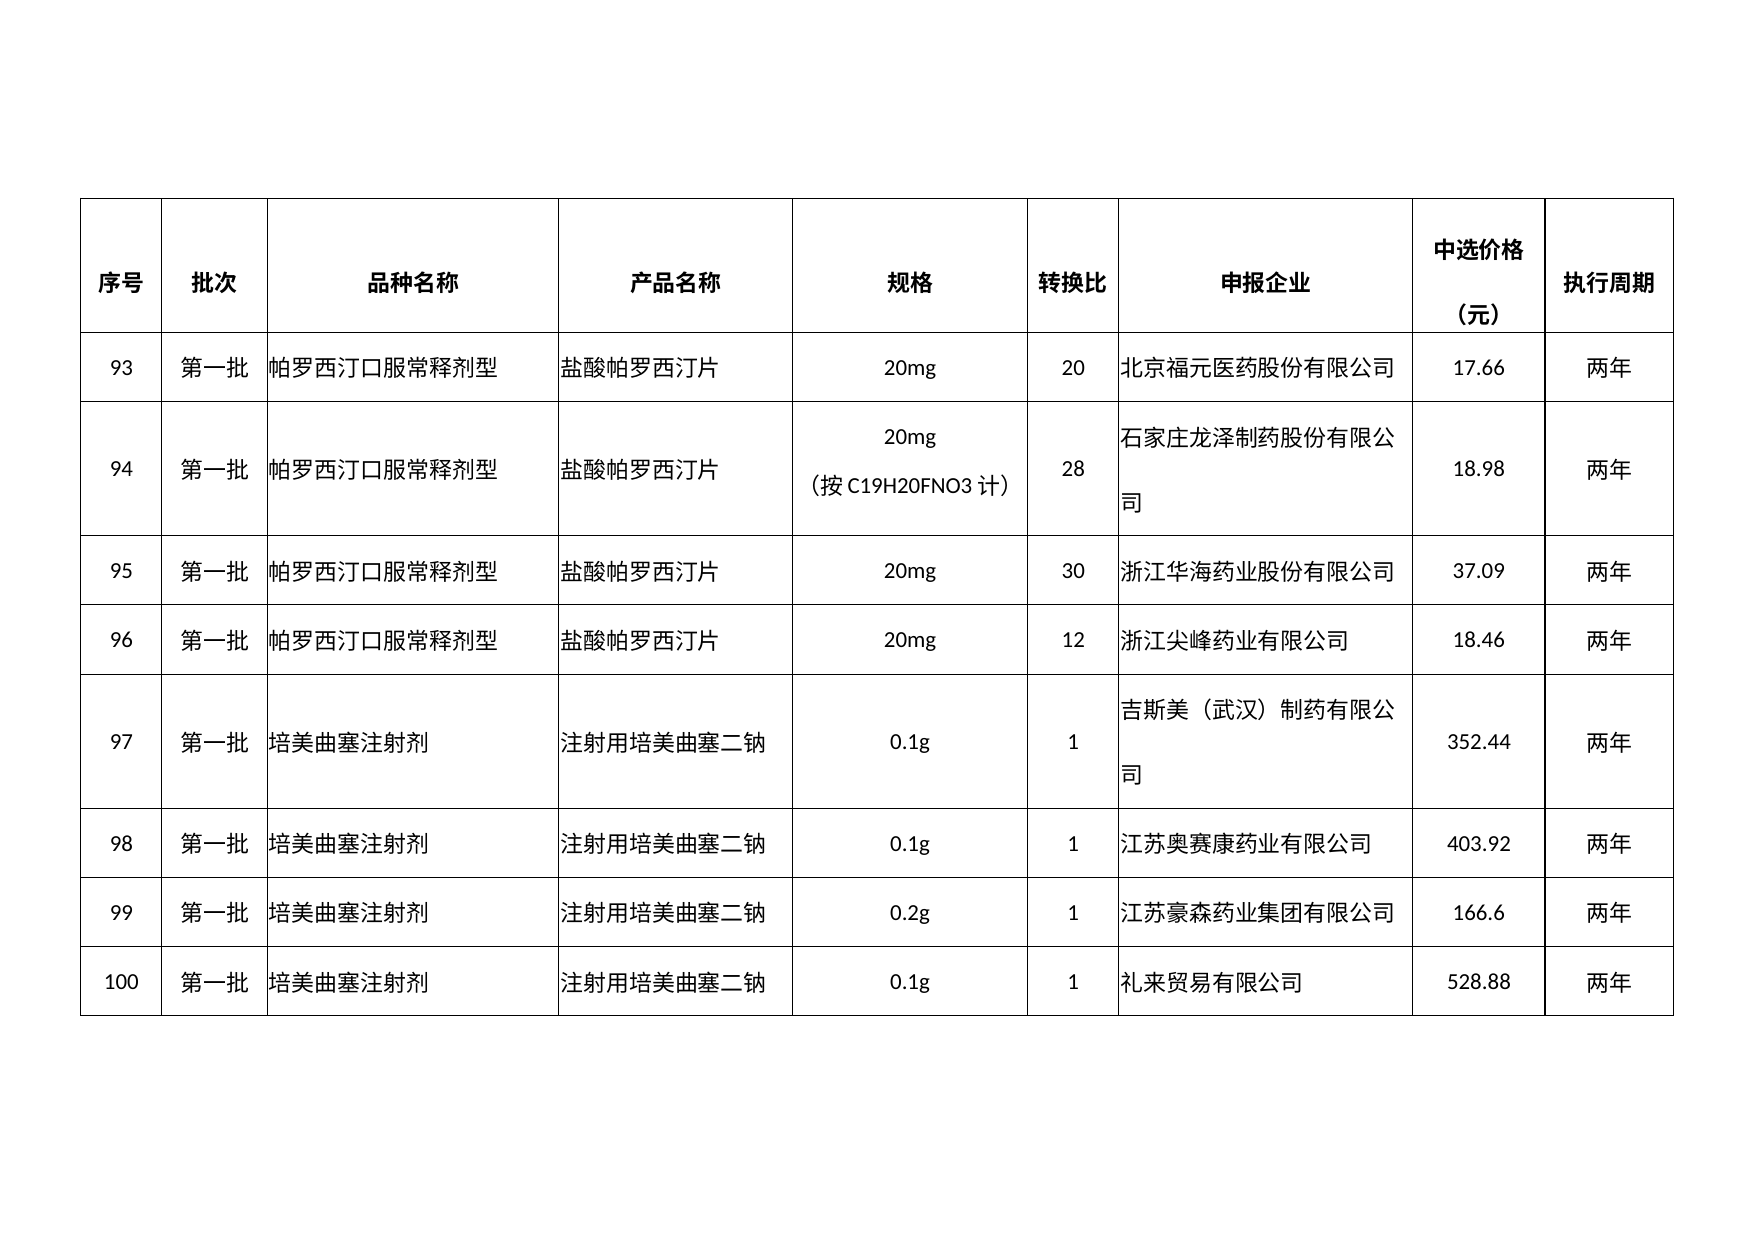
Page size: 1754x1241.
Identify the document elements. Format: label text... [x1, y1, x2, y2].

table_header 执行周期 [1546, 199, 1673, 332]
table_cell 第一批 [162, 675, 267, 808]
table_header 批次 [162, 199, 267, 332]
table_cell 培美曲塞注射剂 [268, 809, 558, 877]
table_cell 第一批 [162, 402, 267, 535]
table_header 中选价格（元） [1413, 199, 1544, 332]
table_cell 石家庄龙泽制药股份有限公司 [1119, 402, 1412, 535]
table_cell 帕罗西汀口服常释剂型 [268, 333, 558, 401]
table_cell 江苏奥赛康药业有限公司 [1119, 809, 1412, 877]
table_cell 93 [81, 333, 161, 401]
table_cell 第一批 [162, 536, 267, 604]
table_cell 0.1g [793, 675, 1027, 808]
table_cell 166.6 [1413, 878, 1544, 946]
table_cell 20 [1028, 333, 1118, 401]
table_cell 20mg [793, 536, 1027, 604]
table_cell 盐酸帕罗西汀片 [559, 333, 792, 401]
table_cell 两年 [1546, 809, 1673, 877]
table_cell 528.88 [1413, 947, 1544, 1015]
table_cell 浙江华海药业股份有限公司 [1119, 536, 1412, 604]
table_cell 两年 [1546, 605, 1673, 673]
table_cell 96 [81, 605, 161, 673]
table_cell 注射用培美曲塞二钠 [559, 947, 792, 1015]
table_cell 18.46 [1413, 605, 1544, 673]
table_cell 37.09 [1413, 536, 1544, 604]
table_cell 20mg [793, 605, 1027, 673]
table_cell 北京福元医药股份有限公司 [1119, 333, 1412, 401]
table_cell 95 [81, 536, 161, 604]
table_header 品种名称 [268, 199, 558, 332]
table_cell 12 [1028, 605, 1118, 673]
table_cell 28 [1028, 402, 1118, 535]
table_cell 两年 [1546, 675, 1673, 808]
table_header 转换比 [1028, 199, 1118, 332]
table_cell 94 [81, 402, 161, 535]
table_cell 1 [1028, 947, 1118, 1015]
table_cell 98 [81, 809, 161, 877]
table_header 序号 [81, 199, 161, 332]
table_cell 403.92 [1413, 809, 1544, 877]
table_cell 礼来贸易有限公司 [1119, 947, 1412, 1015]
table_cell 培美曲塞注射剂 [268, 675, 558, 808]
table_cell 两年 [1546, 402, 1673, 535]
table_cell 浙江尖峰药业有限公司 [1119, 605, 1412, 673]
table_cell 20mg [793, 333, 1027, 401]
table_cell 培美曲塞注射剂 [268, 947, 558, 1015]
table_cell 帕罗西汀口服常释剂型 [268, 402, 558, 535]
table_header 申报企业 [1119, 199, 1412, 332]
table_cell 1 [1028, 809, 1118, 877]
table_cell 97 [81, 675, 161, 808]
table_cell 352.44 [1413, 675, 1544, 808]
table_cell 99 [81, 878, 161, 946]
table_cell 0.1g [793, 947, 1027, 1015]
table_cell 帕罗西汀口服常释剂型 [268, 605, 558, 673]
table_cell 注射用培美曲塞二钠 [559, 809, 792, 877]
table_cell 盐酸帕罗西汀片 [559, 605, 792, 673]
table_header 规格 [793, 199, 1027, 332]
table_cell 两年 [1546, 536, 1673, 604]
table_cell 培美曲塞注射剂 [268, 878, 558, 946]
table_cell 17.66 [1413, 333, 1544, 401]
table_cell 注射用培美曲塞二钠 [559, 675, 792, 808]
table_cell 第一批 [162, 878, 267, 946]
table_cell 盐酸帕罗西汀片 [559, 402, 792, 535]
table_header 产品名称 [559, 199, 792, 332]
table_cell 20mg （按C19H20FNO3计） [793, 402, 1027, 535]
table_cell 两年 [1546, 947, 1673, 1015]
table_cell 盐酸帕罗西汀片 [559, 536, 792, 604]
table_cell 0.1g [793, 809, 1027, 877]
table_cell 帕罗西汀口服常释剂型 [268, 536, 558, 604]
table_cell 两年 [1546, 333, 1673, 401]
table_cell 第一批 [162, 809, 267, 877]
table_cell 100 [81, 947, 161, 1015]
table_cell 第一批 [162, 947, 267, 1015]
table_cell 0.2g [793, 878, 1027, 946]
table_cell 吉斯美（武汉）制药有限公司 [1119, 675, 1412, 808]
table_cell 1 [1028, 878, 1118, 946]
table_cell 两年 [1546, 878, 1673, 946]
table_cell 18.98 [1413, 402, 1544, 535]
table_cell 江苏豪森药业集团有限公司 [1119, 878, 1412, 946]
table_cell 第一批 [162, 333, 267, 401]
table_cell 第一批 [162, 605, 267, 673]
table_cell 30 [1028, 536, 1118, 604]
table_cell 注射用培美曲塞二钠 [559, 878, 792, 946]
table_cell 1 [1028, 675, 1118, 808]
